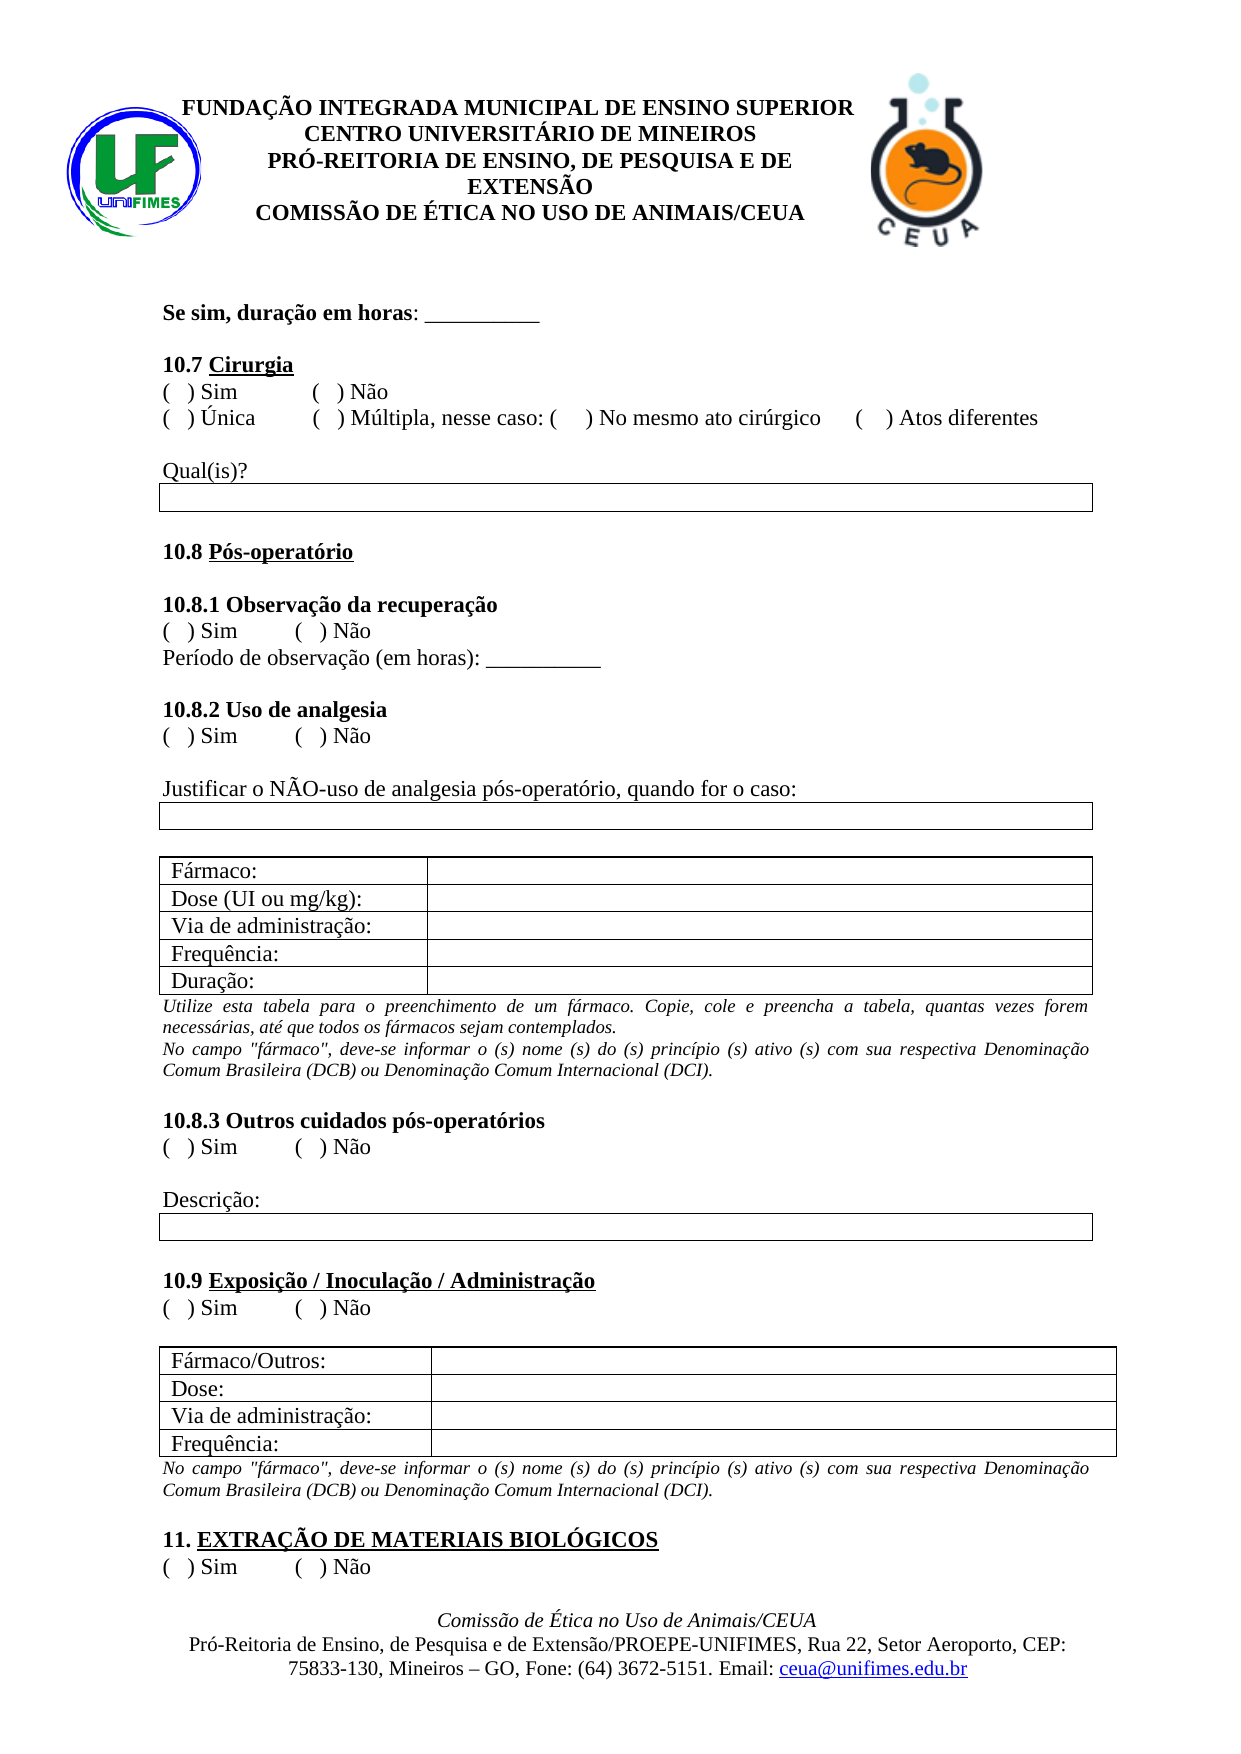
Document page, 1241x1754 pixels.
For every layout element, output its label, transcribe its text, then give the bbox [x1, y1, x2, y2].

table_header [432, 1348, 1116, 1374]
table_cell [428, 940, 1092, 966]
table_header [160, 803, 1092, 829]
text ( ) Sim ( ) Não [162, 617, 1093, 643]
text 10.8.2 Uso de analgesia [162, 696, 1093, 723]
text 11. EXTRAÇÃO DE MATERIAIS BIOLÓGICOS [162, 1526, 1093, 1553]
table_cell Via de administração: [160, 1402, 431, 1428]
table_cell [428, 885, 1092, 911]
text Qual(is)? [162, 457, 1093, 483]
text 10.7 Cirurgia [162, 352, 1093, 378]
table_cell [432, 1402, 1116, 1428]
table_cell Dose (UI ou mg/kg): [160, 885, 427, 911]
table_header [160, 484, 1092, 511]
text 10.8.3 Outros cuidados pós-operatórios [162, 1107, 1093, 1133]
table_cell Frequência: [160, 1430, 431, 1456]
table_cell [432, 1375, 1116, 1401]
text No campo "fármaco", deve-se informar o (s) nome (s) do (s) princípio (s) ativo (s) com sua respectiva Denominação Comum Brasileira (DCB) ou Denominação Comum Internacional (DCI). [162, 1457, 1093, 1500]
text Se sim, duração em horas: __________ [162, 299, 1093, 325]
table_header Fármaco: [160, 858, 427, 884]
text ( ) Única ( ) Múltipla, nesse caso: ( ) No mesmo ato cirúrgico ( ) Atos diferentes [162, 404, 1093, 431]
text ( ) Sim ( ) Não [162, 1553, 1093, 1579]
text 10.9 Exposição / Inoculação / Administração [162, 1267, 1093, 1294]
table_cell Frequência: [160, 940, 427, 966]
table_cell [428, 967, 1092, 993]
text ( ) Sim ( ) Não [162, 1133, 1093, 1160]
text ( ) Sim ( ) Não [162, 723, 1093, 749]
text No campo "fármaco", deve-se informar o (s) nome (s) do (s) princípio (s) ativo (s) com sua respectiva Denominação Comum Brasileira (DCB) ou Denominação Comum Internacional (DCI). [162, 1038, 1093, 1081]
table_cell Duração: [160, 967, 427, 993]
table_header [428, 858, 1092, 884]
table_cell [432, 1430, 1116, 1456]
picture [66, 106, 202, 237]
table_header Fármaco/Outros: [160, 1348, 431, 1374]
table_cell [428, 912, 1092, 939]
text Descrição: [162, 1186, 1093, 1212]
picture [870, 73, 983, 247]
table_cell Via de administração: [160, 912, 427, 939]
text Período de observação (em horas): __________ [162, 643, 1093, 670]
text Justificar o NÃO-uso de analgesia pós-operatório, quando for o caso: [162, 775, 1093, 802]
text Utilize esta tabela para o preenchimento de um fármaco. Copie, cole e preencha a tabela, quantas vezes forem necessárias, até que todos os fármacos sejam contemplados. [162, 995, 1093, 1038]
text 10.8.1 Observação da recuperação [162, 591, 1093, 617]
text ( ) Sim ( ) Não [162, 1294, 1093, 1320]
text 10.8 Pós-operatório [162, 538, 1093, 564]
table_header [160, 1214, 1092, 1240]
table_cell Dose: [160, 1375, 431, 1401]
text ( ) Sim ( ) Não [162, 378, 1093, 404]
